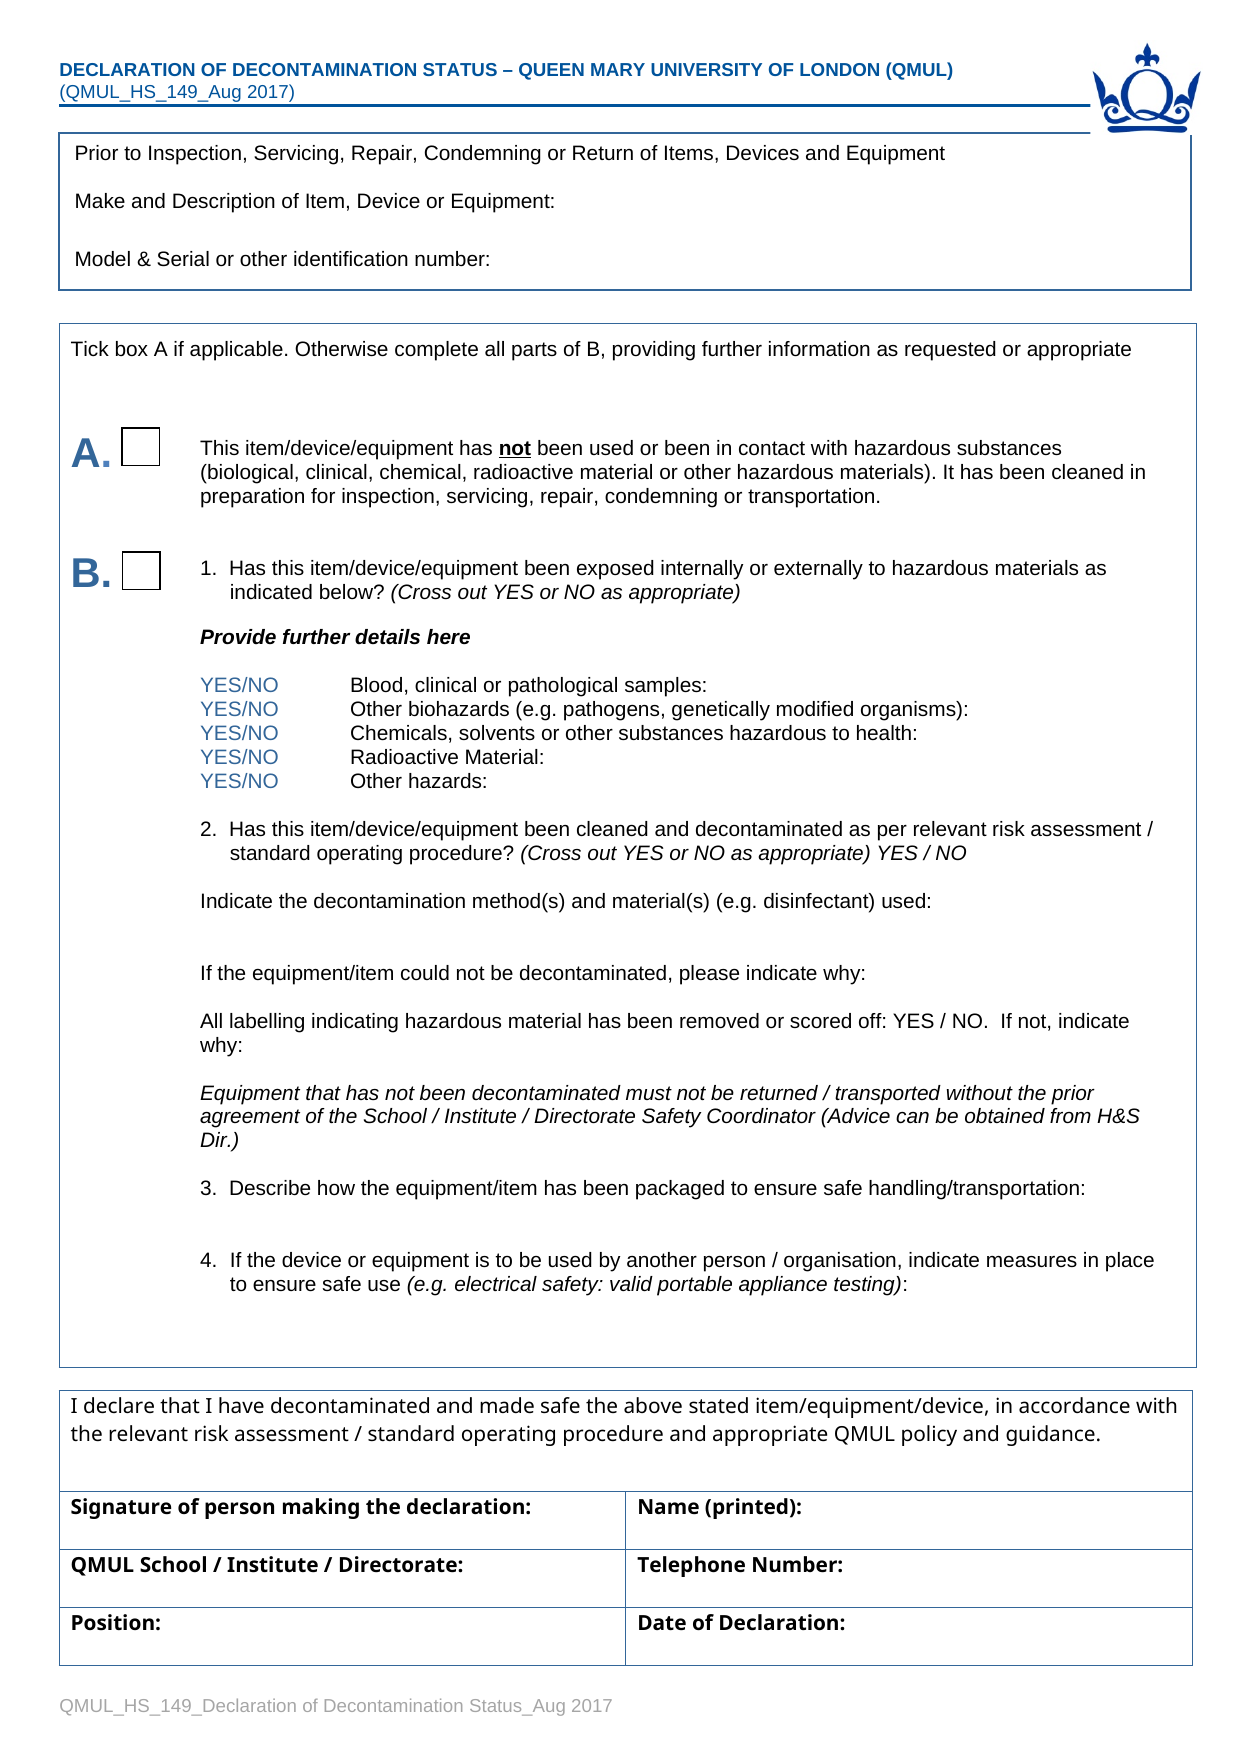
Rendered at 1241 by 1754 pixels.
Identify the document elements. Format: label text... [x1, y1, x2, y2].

text DECLARATION OF DECONTAMINATION STATUS – QUEEN MARY UNIVERSITY OF LONDON (QMUL) [59, 59, 1090, 81]
table_header Tick box A if applicable. Otherwise complete all parts of B, providing further information as requested or appropriate A. B. [60, 324, 1196, 1367]
table_cell Position: [60, 1608, 625, 1665]
table_header I declare that I have decontaminated and made safe the above stated item/equipment/device, in accordance with the relevant risk assessment / standard operating procedure and appropriate QMUL policy and guidance. [60, 1391, 1192, 1491]
table_cell Telephone Number: [626, 1550, 1192, 1607]
table_cell Date of Declaration: [626, 1608, 1192, 1665]
table_cell Signature of person making the declaration: [60, 1492, 625, 1549]
text (QMUL_HS_149_Aug 2017) [59, 81, 1090, 104]
table_cell Name (printed): [626, 1492, 1192, 1549]
table_cell QMUL School / Institute / Directorate: [60, 1550, 625, 1607]
picture [1090, 40, 1203, 135]
